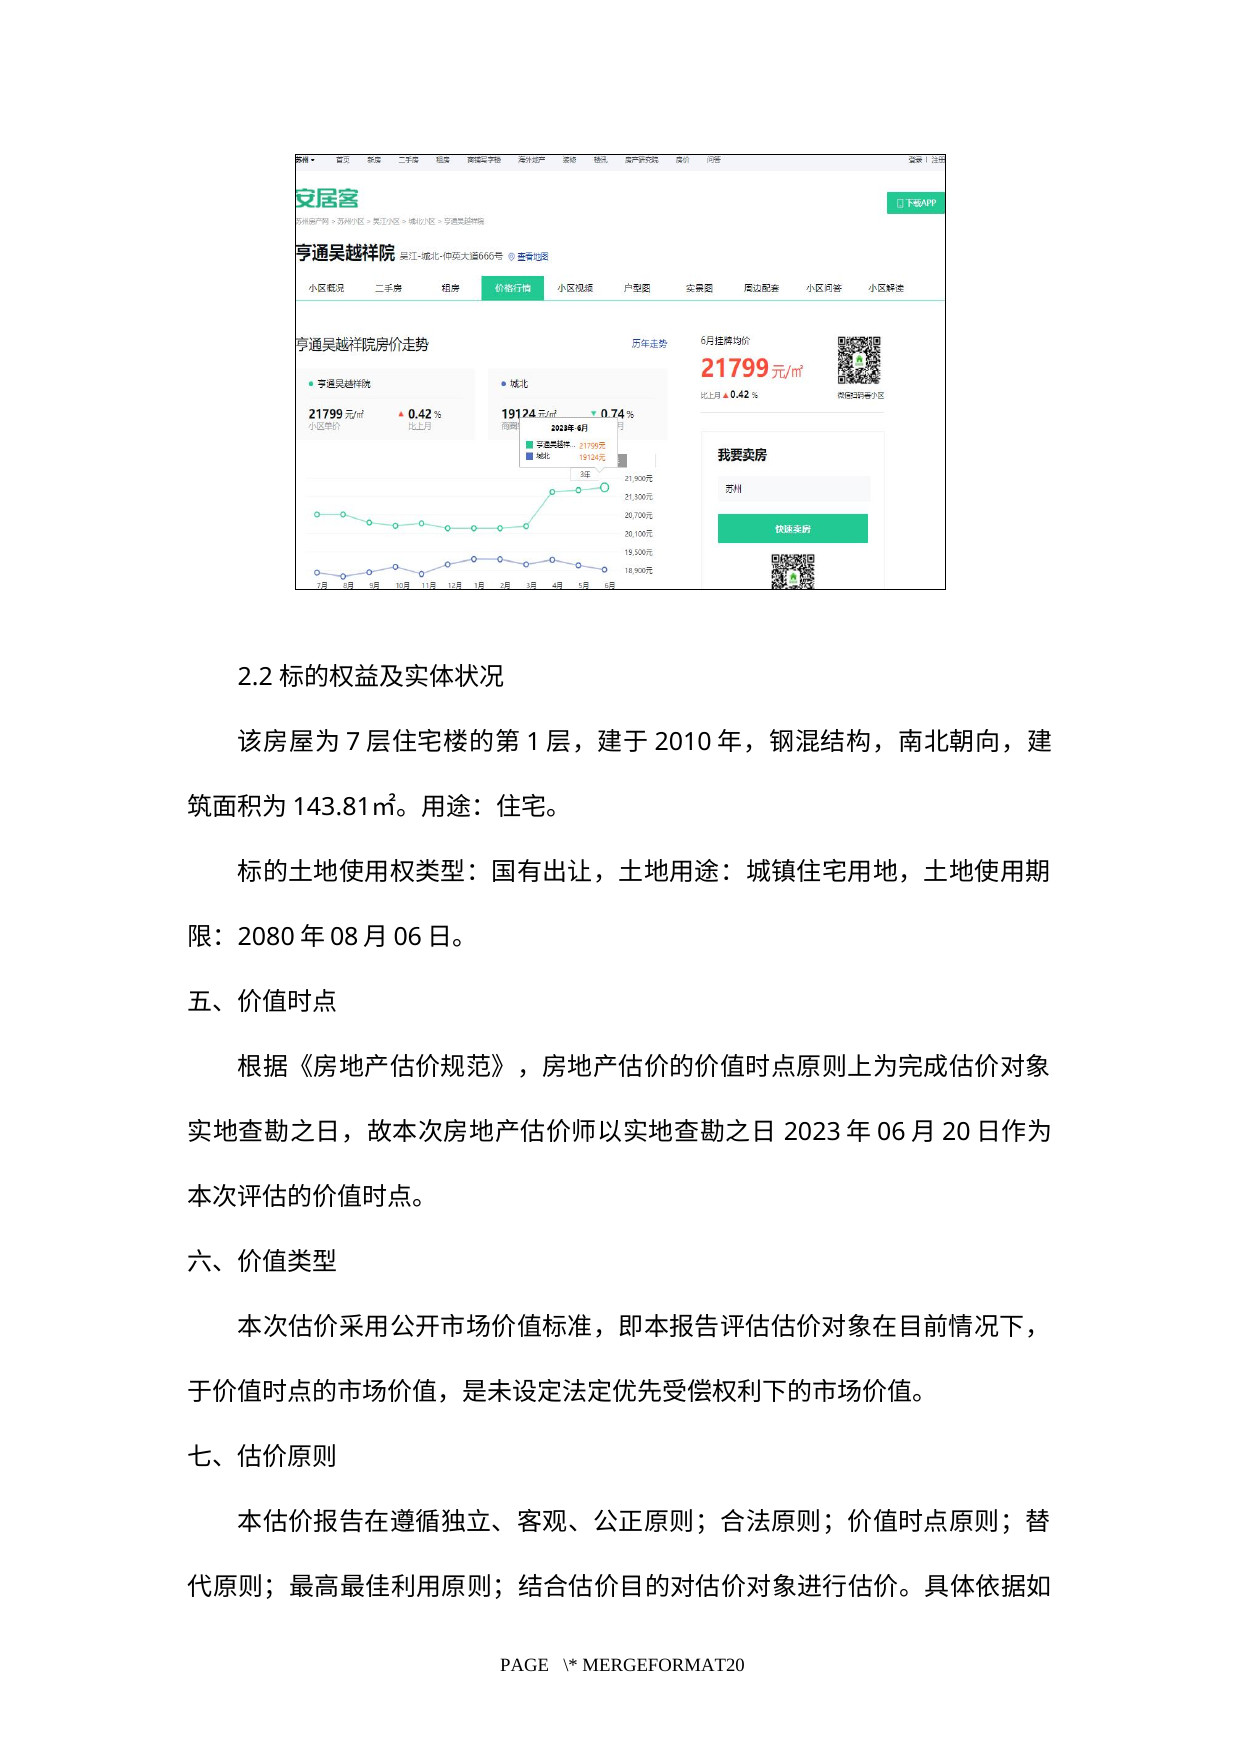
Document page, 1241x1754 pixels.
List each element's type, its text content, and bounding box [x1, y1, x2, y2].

text 标的土地使用权类型：国有出让，土地用途：城镇住宅用地，土地使用期限：2080年08月06日。 [187, 837, 1053, 967]
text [187, 1487, 1053, 1617]
text 六、价值类型 [187, 1227, 1053, 1292]
text 2.2 标的权益及实体状况 [187, 642, 1053, 707]
text 该房屋为7层住宅楼的第1层，建于2010年，钢混结构，南北朝向，建筑面积为143.81㎡。用途：住宅。 [187, 707, 1053, 837]
picture [296, 155, 945, 589]
text 根据《房地产估价规范》，房地产估价的价值时点原则上为完成估价对象实地查勘之日，故本次房地产估价师以实地查勘之日2023年06月20日作为本次评估的价值时点。 [187, 1032, 1053, 1227]
text 本次估价采用公开市场价值标准，即本报告评估估价对象在目前情况下，于价值时点的市场价值，是未设定法定优先受偿权利下的市场价值。 [187, 1292, 1053, 1422]
text 五、价值时点 [187, 967, 1053, 1032]
text 七、估价原则 [187, 1422, 1053, 1487]
